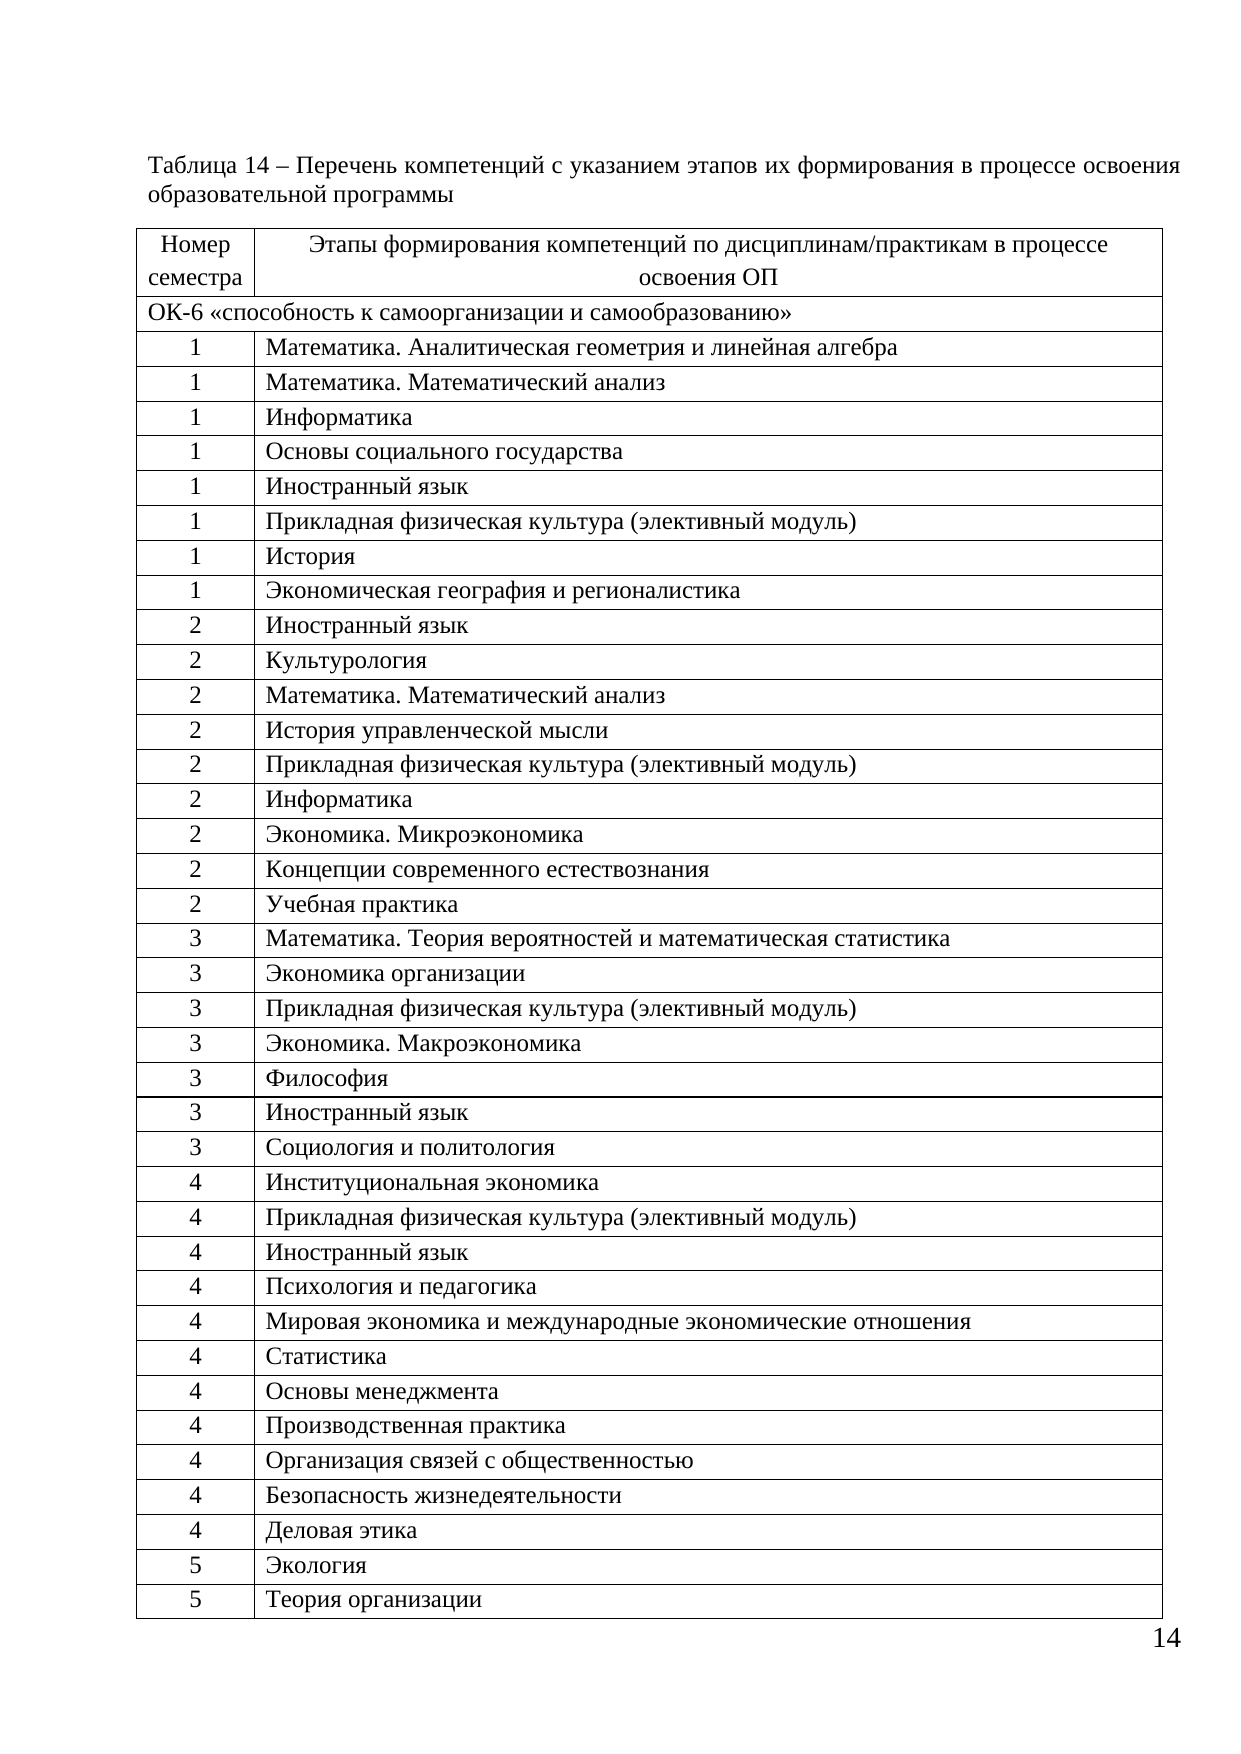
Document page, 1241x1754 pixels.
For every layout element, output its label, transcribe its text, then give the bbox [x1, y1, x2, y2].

table_cell 1 [137, 576, 254, 609]
text Таблица 14 – Перечень компетенций с указанием этапов их формирования в процессе освоения образовательной программы [148, 150, 1181, 207]
table_cell 4 [137, 1515, 254, 1549]
table_cell 2 [137, 715, 254, 748]
table_cell Основы менеджмента [255, 1376, 1162, 1409]
table_cell 2 [137, 750, 254, 783]
table_cell Психология и педагогика [255, 1271, 1162, 1305]
table_cell 3 [137, 993, 254, 1027]
table_cell 4 [137, 1167, 254, 1201]
table_cell 2 [137, 889, 254, 922]
table_cell 3 [137, 1028, 254, 1062]
table_cell 1 [137, 436, 254, 470]
table_cell 4 [137, 1237, 254, 1270]
table_cell Основы социального государства [255, 436, 1162, 470]
table_cell Информатика [255, 402, 1162, 435]
table_cell 4 [137, 1306, 254, 1340]
table_cell Безопасность жизнедеятельности [255, 1480, 1162, 1514]
table_cell 1 [137, 506, 254, 540]
table_cell 2 [137, 784, 254, 818]
table_cell Иностранный язык [255, 1237, 1162, 1270]
table_cell Математика. Аналитическая геометрия и линейная алгебра [255, 332, 1162, 366]
table_cell 2 [137, 645, 254, 679]
table_cell 4 [137, 1411, 254, 1444]
table_cell Экономика организации [255, 958, 1162, 992]
table_cell 1 [137, 367, 254, 401]
table_cell 3 [137, 1132, 254, 1166]
table_cell 1 [137, 332, 254, 366]
table_cell 4 [137, 1341, 254, 1375]
table_cell Экономическая география и регионалистика [255, 576, 1162, 609]
table_cell Статистика [255, 1341, 1162, 1375]
table_cell 1 [137, 402, 254, 435]
table_cell Математика. Математический анализ [255, 367, 1162, 401]
table_cell 2 [137, 819, 254, 853]
table_cell 2 [137, 854, 254, 888]
table_cell Математика. Математический анализ [255, 680, 1162, 714]
table_cell 3 [137, 1063, 254, 1096]
table_cell Прикладная физическая культура (элективный модуль) [255, 1202, 1162, 1236]
table_cell Прикладная физическая культура (элективный модуль) [255, 993, 1162, 1027]
table_cell 4 [137, 1202, 254, 1236]
table_cell Производственная практика [255, 1411, 1162, 1444]
table_header Номер семестра [137, 229, 254, 296]
table_cell 3 [137, 924, 254, 957]
table_cell 5 [137, 1585, 254, 1618]
table_cell 3 [137, 958, 254, 992]
table_cell Экономика. Микроэкономика [255, 819, 1162, 853]
table_cell Математика. Теория вероятностей и математическая статистика [255, 924, 1162, 957]
table_cell Концепции современного естествознания [255, 854, 1162, 888]
table_cell 4 [137, 1271, 254, 1305]
table_cell Экология [255, 1550, 1162, 1583]
table_cell Иностранный язык [255, 610, 1162, 644]
table_cell Иностранный язык [255, 471, 1162, 505]
table_cell Учебная практика [255, 889, 1162, 922]
table_cell Институциональная экономика [255, 1167, 1162, 1201]
table_cell 4 [137, 1376, 254, 1409]
table_cell 2 [137, 610, 254, 644]
table_cell Прикладная физическая культура (элективный модуль) [255, 750, 1162, 783]
table_cell История управленческой мысли [255, 715, 1162, 748]
table_cell Теория организации [255, 1585, 1162, 1618]
table_cell 4 [137, 1480, 254, 1514]
table_cell Философия [255, 1063, 1162, 1096]
table_cell Информатика [255, 784, 1162, 818]
table_cell Организация связей с общественностью [255, 1445, 1162, 1479]
table_cell 2 [137, 680, 254, 714]
table_cell Культурология [255, 645, 1162, 679]
table_cell Прикладная физическая культура (элективный модуль) [255, 506, 1162, 540]
table_cell 1 [137, 541, 254, 574]
table_cell Иностранный язык [255, 1098, 1162, 1131]
table_cell История [255, 541, 1162, 574]
table_cell Мировая экономика и международные экономические отношения [255, 1306, 1162, 1340]
table_cell Деловая этика [255, 1515, 1162, 1549]
table_cell Социология и политология [255, 1132, 1162, 1166]
table_cell Экономика. Макроэкономика [255, 1028, 1162, 1062]
table_header Этапы формирования компетенций по дисциплинам/практикам в процессе освоения ОП [255, 229, 1162, 296]
table_cell 5 [137, 1550, 254, 1583]
table_cell 3 [137, 1098, 254, 1131]
table_cell 1 [137, 471, 254, 505]
table_cell 4 [137, 1445, 254, 1479]
table_cell ОК-6 «способность к самоорганизации и самообразованию» [137, 297, 1162, 331]
